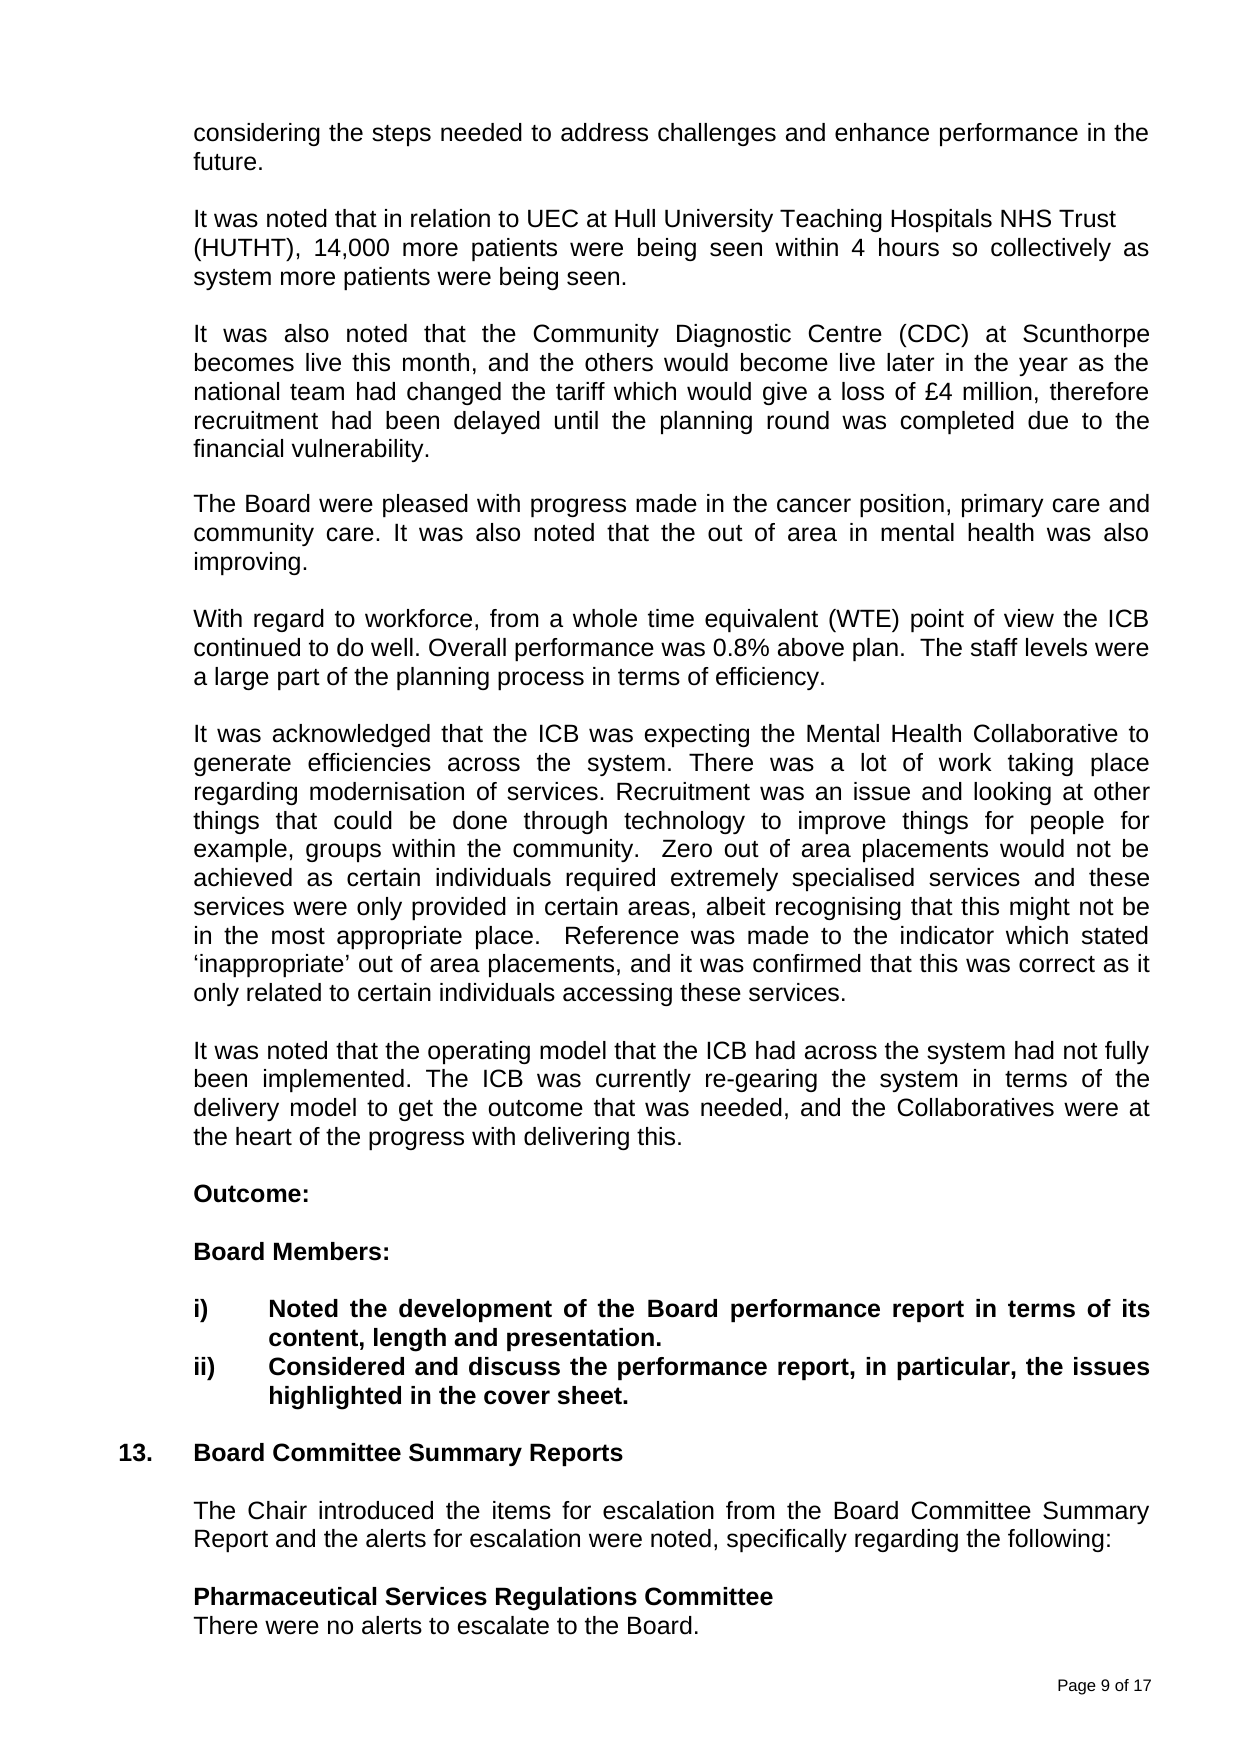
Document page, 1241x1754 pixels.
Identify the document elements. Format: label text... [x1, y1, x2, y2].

text It was also noted that the Community Diagnostic Centre (CDC) at Scunthorpe becomes live this month, and the others would become live later in the year as the national team had changed the tariff which would give a loss of £4 million, therefore recruitment had been delayed until the planning round was completed due to the financial vulnerability. [118, 319, 1152, 463]
list Considered and discuss the performance report, in particular, the issues highlighted in the cover sheet. [193, 1352, 1152, 1409]
text Board Members: [118, 1237, 1152, 1266]
text 13. Board Committee Summary Reports [118, 1438, 1152, 1467]
text With regard to workforce, from a whole time equivalent (WTE) point of view the ICB continued to do well. Overall performance was 0.8% above plan. The staff levels were a large part of the planning process in terms of efficiency. [118, 604, 1152, 691]
text (HUTHT), 14,000 more patients were being seen within 4 hours so collectively as system more patients were being seen. [118, 233, 1152, 291]
text It was acknowledged that the ICB was expecting the Mental Health Collaborative to generate efficiencies across the system. There was a lot of work taking place regarding modernisation of services. Recruitment was an issue and looking at other things that could be done through technology to improve things for people for example, groups within the community. Zero out of area placements would not be achieved as certain individuals required extremely specialised services and these services were only provided in certain areas, albeit recognising that this might not be in the most appropriate place. Reference was made to the indicator which stated ‘inappropriate’ out of area placements, and it was confirmed that this was correct as it only related to certain individuals accessing these services. [118, 719, 1152, 1007]
text Pharmaceutical Services Regulations Committee [118, 1582, 1152, 1611]
text It was noted that in relation to UEC at Hull University Teaching Hospitals NHS Trust [118, 204, 1152, 233]
text The Board were pleased with progress made in the cancer position, primary care and community care. It was also noted that the out of area in mental health was also improving. [118, 489, 1152, 576]
list Noted the development of the Board performance report in terms of its content, length and presentation. [193, 1294, 1152, 1352]
text Outcome: [118, 1179, 1152, 1208]
text The Chair introduced the items for escalation from the Board Committee Summary Report and the alerts for escalation were noted, specifically regarding the following: [193, 1496, 1152, 1553]
text It was noted that the operating model that the ICB had across the system had not fully been implemented. The ICB was currently re-gearing the system in terms of the delivery model to get the outcome that was needed, and the Collaboratives were at the heart of the progress with delivering this. [118, 1036, 1152, 1151]
list There were no alerts to escalate to the Board. [136, 1611, 1152, 1639]
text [118, 118, 1152, 176]
